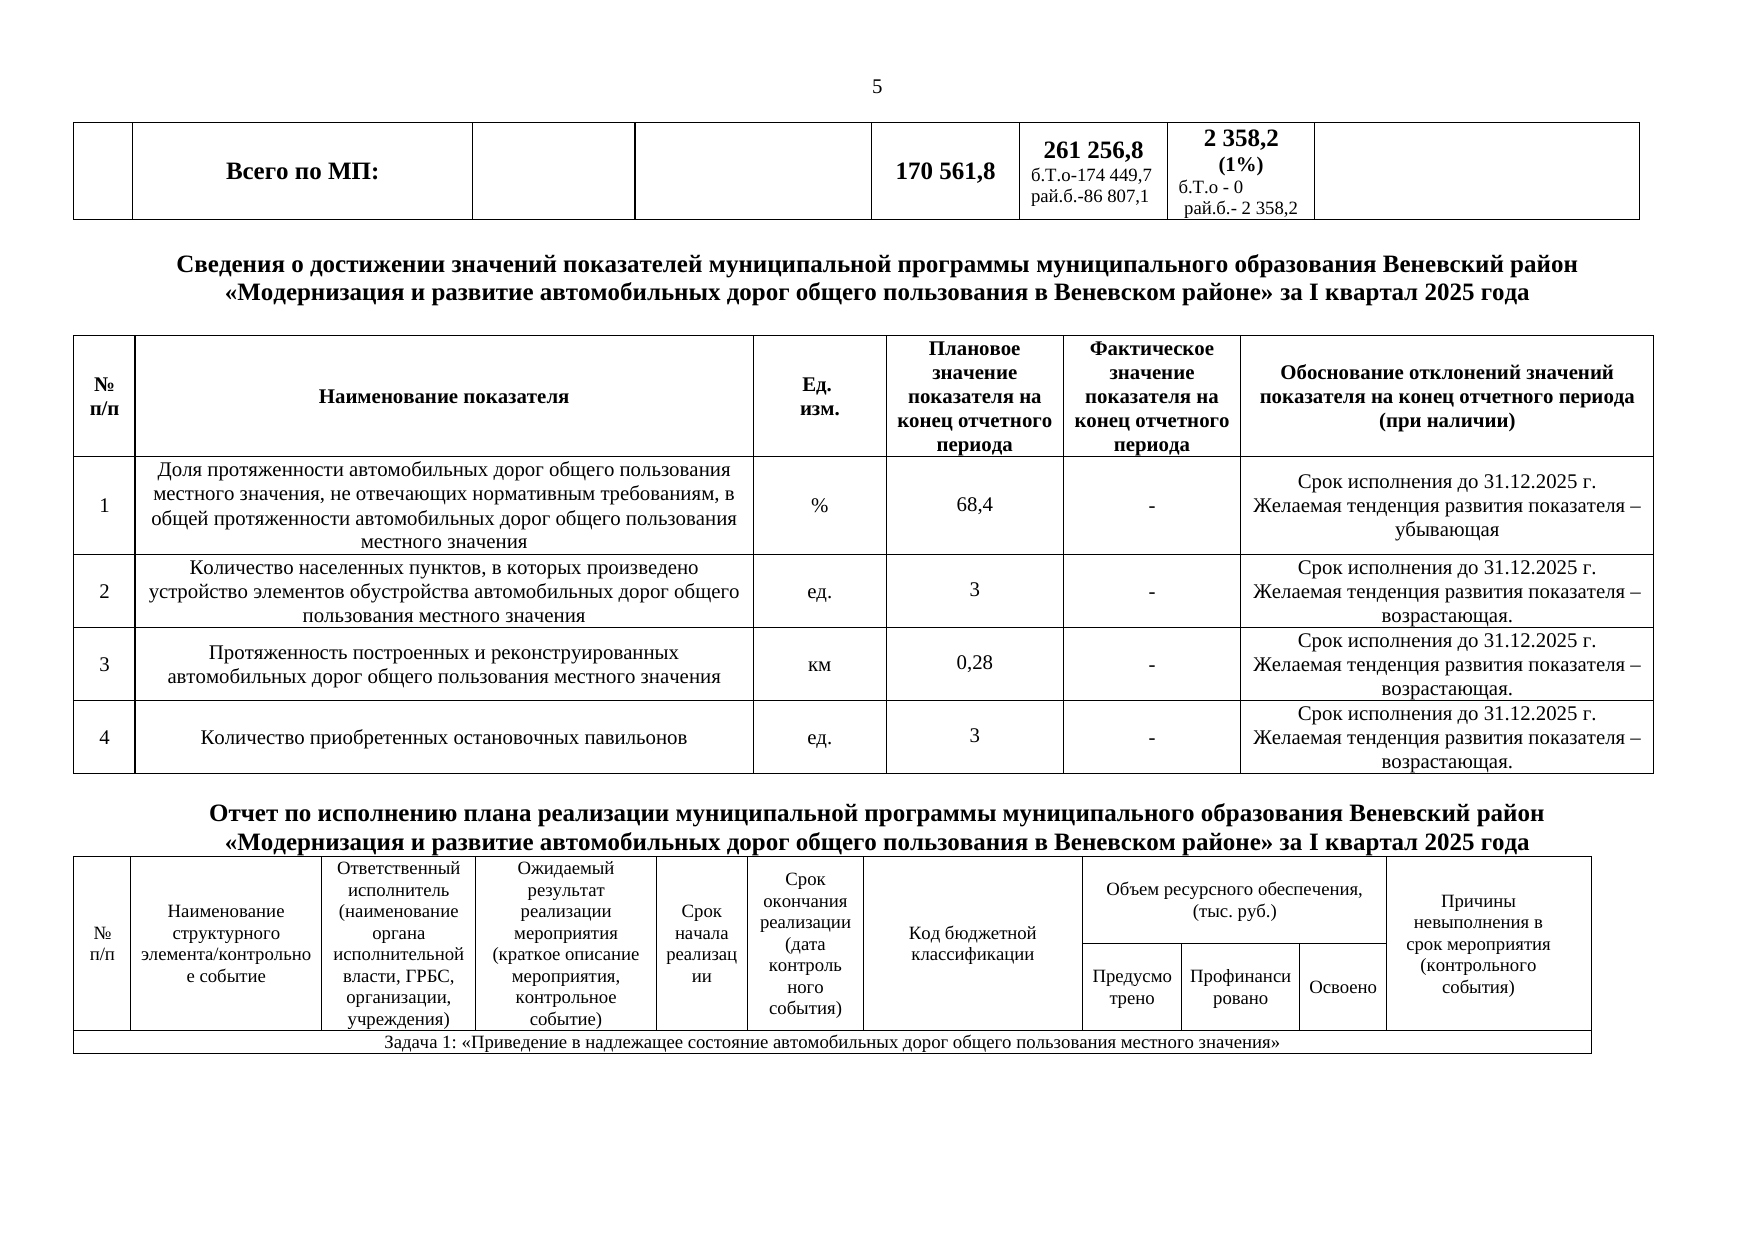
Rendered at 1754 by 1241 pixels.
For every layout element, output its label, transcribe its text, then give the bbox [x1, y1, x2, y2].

table_cell 1 [74, 457, 134, 553]
table_header Срок начала реализации [657, 857, 747, 1030]
table_cell Количество приобретенных остановочных павильонов [136, 701, 753, 773]
table_cell Количество населенных пунктов, в которых произведено устройство элементов обустройства автомобильных дорог общего пользования местного значения [136, 555, 753, 627]
table_cell Срок исполнения до 31.12.2025 г. Желаемая тенденция развития показателя – возрастающая. [1241, 701, 1653, 773]
table_cell Предусмотрено [1083, 944, 1181, 1030]
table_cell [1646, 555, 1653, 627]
table_cell 3 [74, 628, 134, 700]
table_cell Профинансировано [1182, 944, 1299, 1030]
table_header Объем ресурсного обеспечения, (тыс. руб.) [1083, 857, 1386, 943]
table_cell Освоено [1300, 944, 1386, 1030]
text «Модернизация и развитие автомобильных дорог общего пользования в Веневском районе» за I квартал 2025 года [118, 827, 1636, 856]
table_header № п/п [74, 857, 130, 1030]
table_cell 2 358,2 (1%) б.Т.о - 0 рай.б.- 2 358,2 [1168, 123, 1314, 219]
table_header Наименование структурного элемента/контрольное событие [131, 857, 321, 1030]
table_header Код бюджетной классификации [864, 857, 1082, 1030]
table_header № п/п [74, 336, 134, 456]
table_cell Задача 1: «Приведение в надлежащее состояние автомобильных дорог общего пользования местного значения» [74, 1031, 1591, 1052]
table_cell [1315, 123, 1639, 219]
table_cell Срок исполнения до 31.12.2025 г. Желаемая тенденция развития показателя – убывающая [1241, 457, 1653, 553]
table_cell 0,28 [887, 628, 1063, 700]
text Сведения о достижении значений показателей муниципальной программы муниципального образования Веневский район «Модернизация и развитие автомобильных дорог общего пользования в Веневском районе» за I квартал 2025 года [118, 249, 1636, 306]
table_header Причины невыполнения в срок мероприятия (контрольного события) [1387, 857, 1591, 1030]
table_header Плановое значение показателя на конец отчетного периода [887, 336, 1063, 456]
table_header Ожидаемый результат реализации мероприятия (краткое описание мероприятия, контрольное событие) [476, 857, 656, 1030]
table_header Обоснование отклонений значений показателя на конец отчетного периода (при наличии) [1241, 336, 1653, 456]
table_cell 3 [887, 555, 1063, 627]
table_cell [636, 123, 871, 219]
table_cell - [1064, 457, 1240, 553]
table_cell Доля протяженности автомобильных дорог общего пользования местного значения, не отвечающих нормативным требованиям, в общей протяженности автомобильных дорог общего пользования местного значения [136, 457, 753, 553]
table_cell 68,4 [887, 457, 1063, 553]
table_cell ед. [754, 701, 886, 773]
table_cell 261 256,8 б.Т.о-174 449,7 рай.б.-86 807,1 [1020, 123, 1167, 219]
table_cell Протяженность построенных и реконструированных автомобильных дорог общего пользования местного значения [136, 628, 753, 700]
table_header Срок окончания реализации (дата контроль ного события) [748, 857, 863, 1030]
table_cell 4 [74, 701, 134, 773]
table_header Фактическое значение показателя на конец отчетного периода [1064, 336, 1240, 456]
table_header Ответственный исполнитель (наименование органа исполнительной власти, ГРБС, организации, учреждения) [322, 857, 475, 1030]
table_header Наименование показателя [136, 336, 753, 456]
table_cell [74, 123, 132, 219]
table_cell км [754, 628, 886, 700]
table_cell - [1064, 701, 1240, 773]
table_cell Срок исполнения до 31.12.2025 г. Желаемая тенденция развития показателя – возрастающая. [1241, 628, 1653, 700]
table_cell - [1064, 555, 1240, 627]
table_cell Всего по МП: [133, 123, 472, 219]
text Отчет по исполнению плана реализации муниципальной программы муниципального образования Веневский район [118, 798, 1636, 827]
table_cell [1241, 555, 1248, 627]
table_cell - [1064, 628, 1240, 700]
table_cell [473, 123, 634, 219]
table_cell 3 [887, 701, 1063, 773]
table_cell % [754, 457, 886, 553]
table_header Ед. изм. [754, 336, 886, 456]
table_cell 170 561,8 [872, 123, 1019, 219]
table_cell ед. [754, 555, 886, 627]
table_cell 2 [74, 555, 134, 627]
